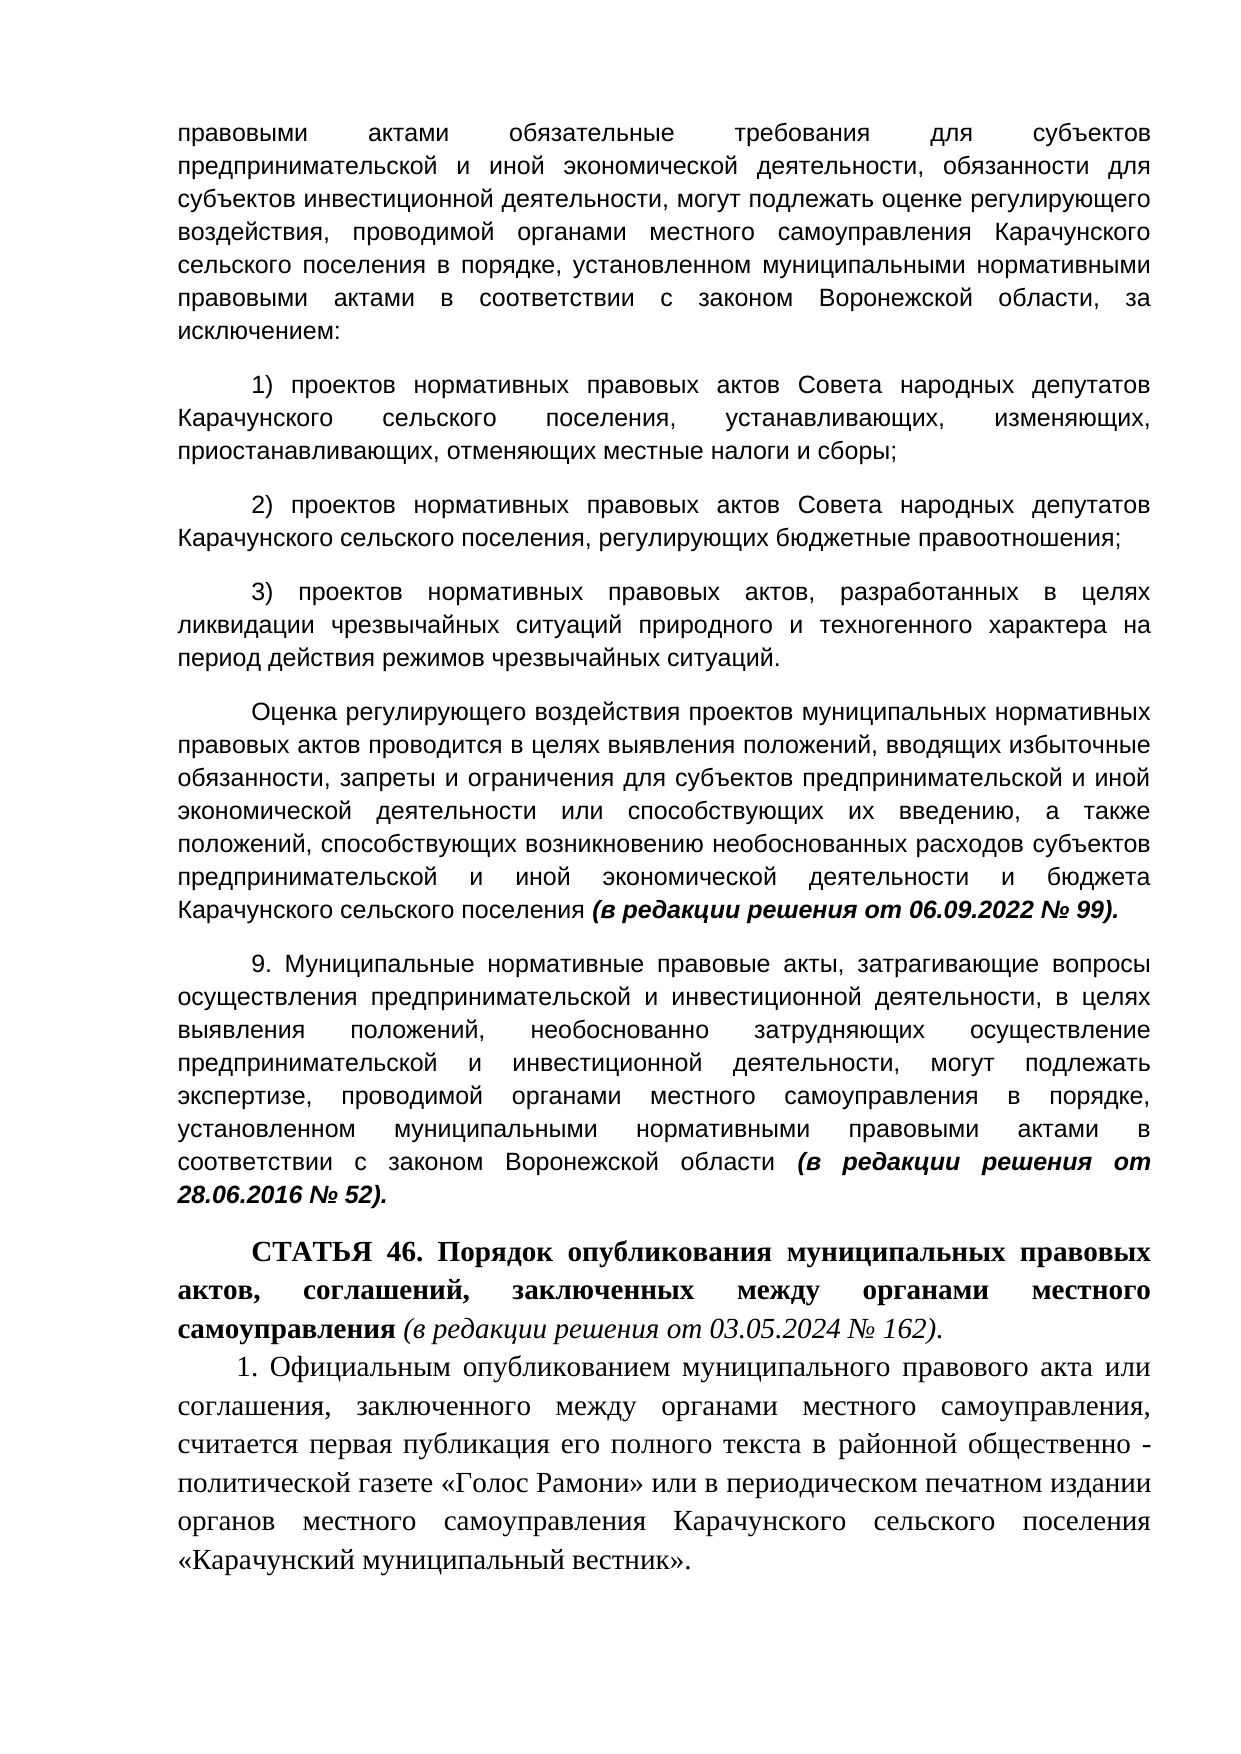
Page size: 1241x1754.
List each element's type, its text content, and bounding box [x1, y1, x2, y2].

text 2) проектов нормативных правовых актов Совета народных депутатов Карачунского сельского поселения, регулирующих бюджетные правоотношения; [177, 490, 1152, 552]
text 9. Муниципальные нормативные правовые акты, затрагивающие вопросы осуществления предпринимательской и инвестиционной деятельности, в целях выявления положений, необоснованно затрудняющих осуществление предпринимательской и инвестиционной деятельности, могут подлежать экспертизе, проводимой органами местного самоуправления в порядке, установленном муниципальными нормативными правовыми актами в соответствии с законом Воронежской области (в редакции решения от 28.06.2016 № 52). [177, 949, 1152, 1209]
text 3) проектов нормативных правовых актов, разработанных в целях ликвидации чрезвычайных ситуаций природного и техногенного характера на период действия режимов чрезвычайных ситуаций. [177, 577, 1152, 672]
text Оценка регулирующего воздействия проектов муниципальных нормативных правовых актов проводится в целях выявления положений, вводящих избыточные обязанности, запреты и ограничения для субъектов предпринимательской и иной экономической деятельности или способствующих их введению, а также положений, способствующих возникновению необоснованных расходов субъектов предпринимательской и иной экономической деятельности и бюджета Карачунского сельского поселения (в редакции решения от 06.09.2022 № 99). [177, 697, 1152, 924]
text 1) проектов нормативных правовых актов Совета народных депутатов Карачунского сельского поселения, устанавливающих, изменяющих, приостанавливающих, отменяющих местные налоги и сборы; [177, 370, 1152, 465]
text СТАТЬЯ 46. Порядок опубликования муниципальных правовых актов, соглашений, заключенных между органами местного самоуправления (в редакции решения от 03.05.2024 № 162). [177, 1234, 1152, 1344]
text 1. Официальным опубликованием муниципального правового акта или соглашения, заключенного между органами местного самоуправления, считается первая публикация его полного текста в районной общественно - политической газете «Голос Рамони» или в периодическом печатном издании органов местного самоуправления Карачунского сельского поселения «Карачунский муниципальный вестник». [177, 1349, 1152, 1576]
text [177, 118, 1152, 345]
